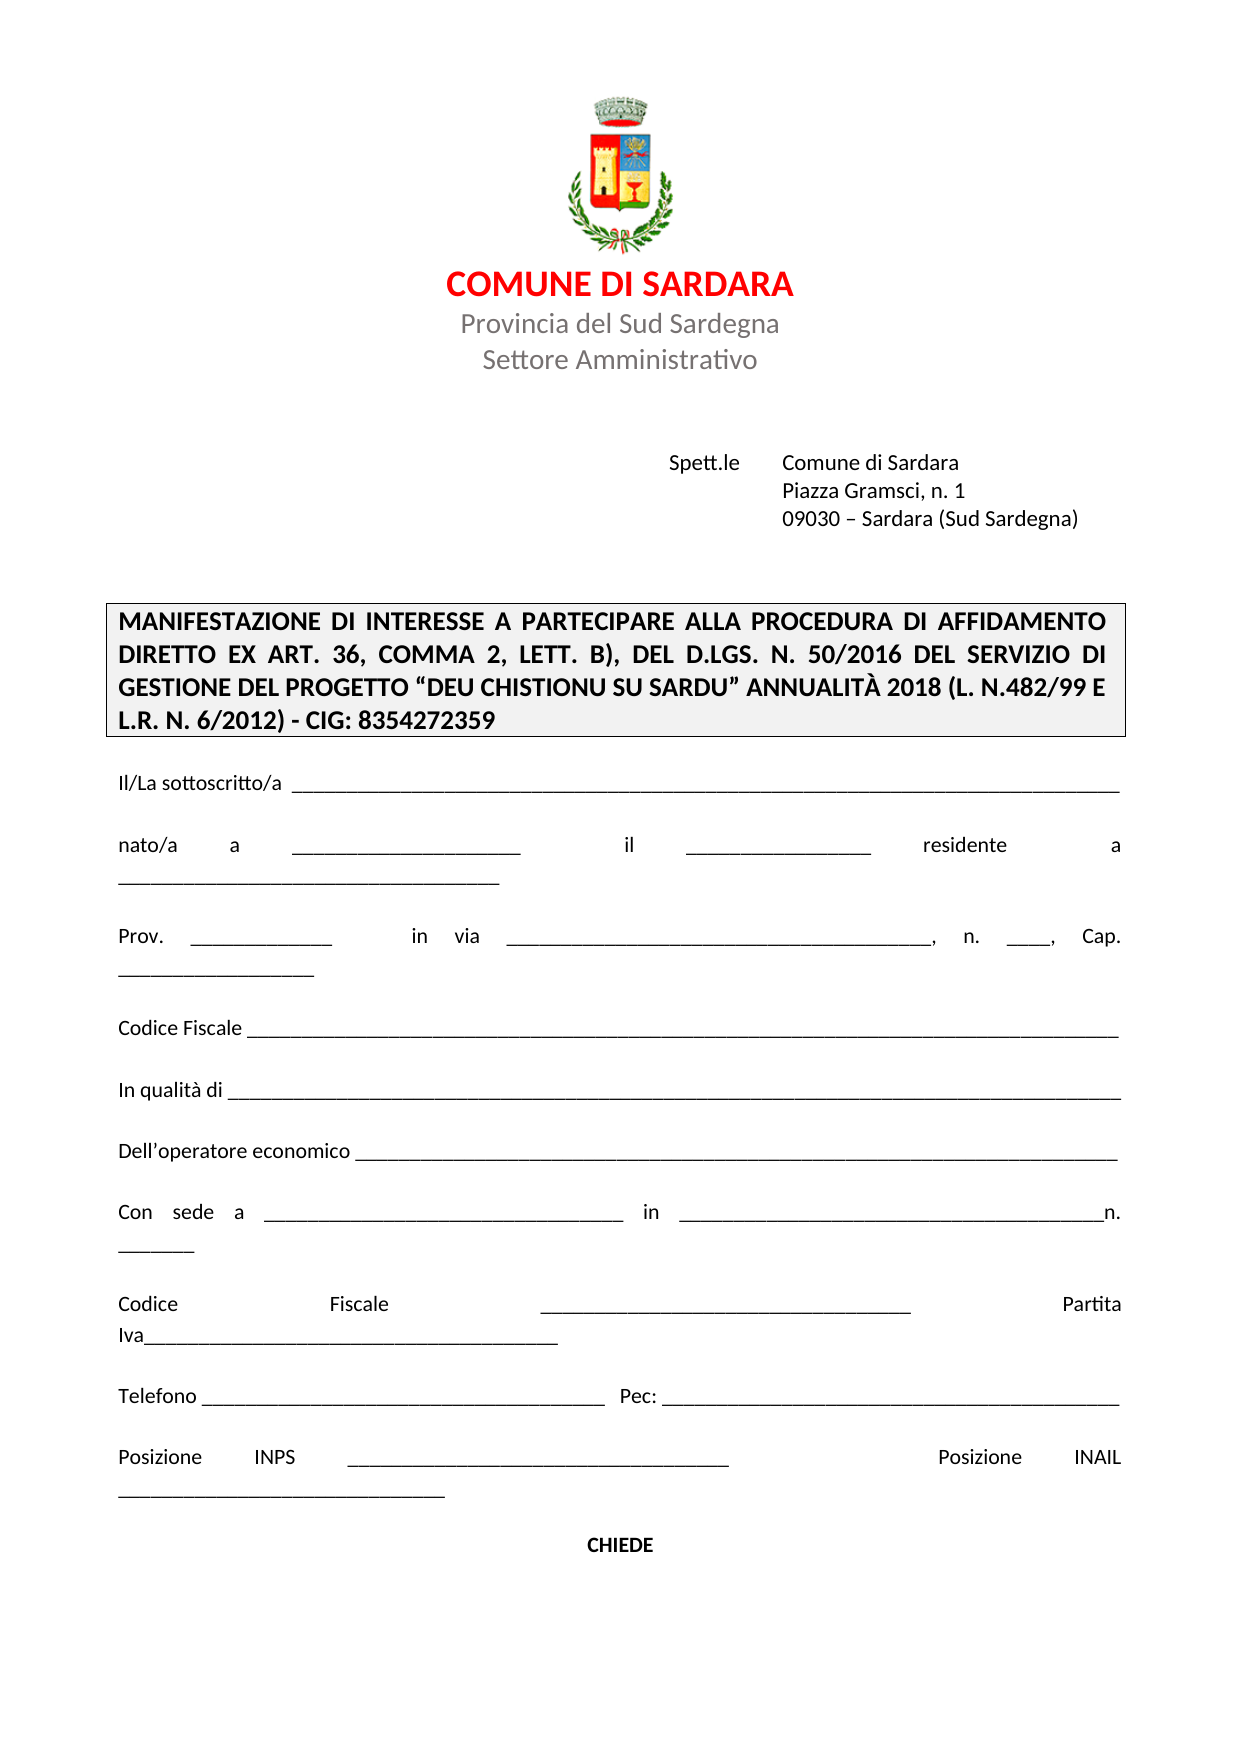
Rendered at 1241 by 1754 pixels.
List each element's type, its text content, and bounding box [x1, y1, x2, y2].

text Dell’operatore economico ______________________________________________________________________ [118, 1137, 1122, 1164]
table_header MANIFESTAZIONE DI INTERESSE A PARTECIPARE ALLA PROCEDURA DI AFFIDAMENTO DIRETTO EX ART. 36, COMMA 2, LETT. B), DEL D.LGS. N. 50/2016 DEL SERVIZIO DI GESTIONE DEL PROGETTO “DEU CHISTIONU SU SARDU” ANNUALITÀ 2018 (L. N.482/99 E L.R. N. 6/2012) - CIG: 8354272359 [107, 604, 1125, 736]
text In qualità di __________________________________________________________________________________ [118, 1076, 1122, 1102]
table_header Spett.le [638, 448, 771, 532]
picture [521, 88, 719, 260]
text CHIEDE [118, 1531, 1122, 1558]
text Provincia del Sud Sardegna [118, 305, 1122, 341]
text COMUNE DI SARDARA [118, 259, 1122, 305]
text Posizione INPS ___________________________________ Posizione INAIL ______________________________ [118, 1443, 1122, 1501]
text Settore Amministrativo [118, 341, 1122, 377]
text Codice Fiscale __________________________________ Partita Iva______________________________________ [118, 1290, 1122, 1347]
text Il/La sottoscritto/a ____________________________________________________________________________ [118, 769, 1122, 796]
table_header Comune di Sardara Piazza Gramsci, n. 1 09030 – Sardara (Sud Sardegna) [771, 448, 1110, 532]
text Codice Fiscale ________________________________________________________________________________ [118, 1014, 1122, 1041]
text Con sede a _________________________________ in _______________________________________n. _______ [118, 1198, 1122, 1256]
text nato/a a _____________________ il _________________ residente a ___________________________________ [118, 831, 1122, 888]
text Prov. _____________ in via _______________________________________, n. ____, Cap. __________________ [118, 923, 1122, 980]
text Telefono _____________________________________ Pec: __________________________________________ [118, 1382, 1122, 1409]
